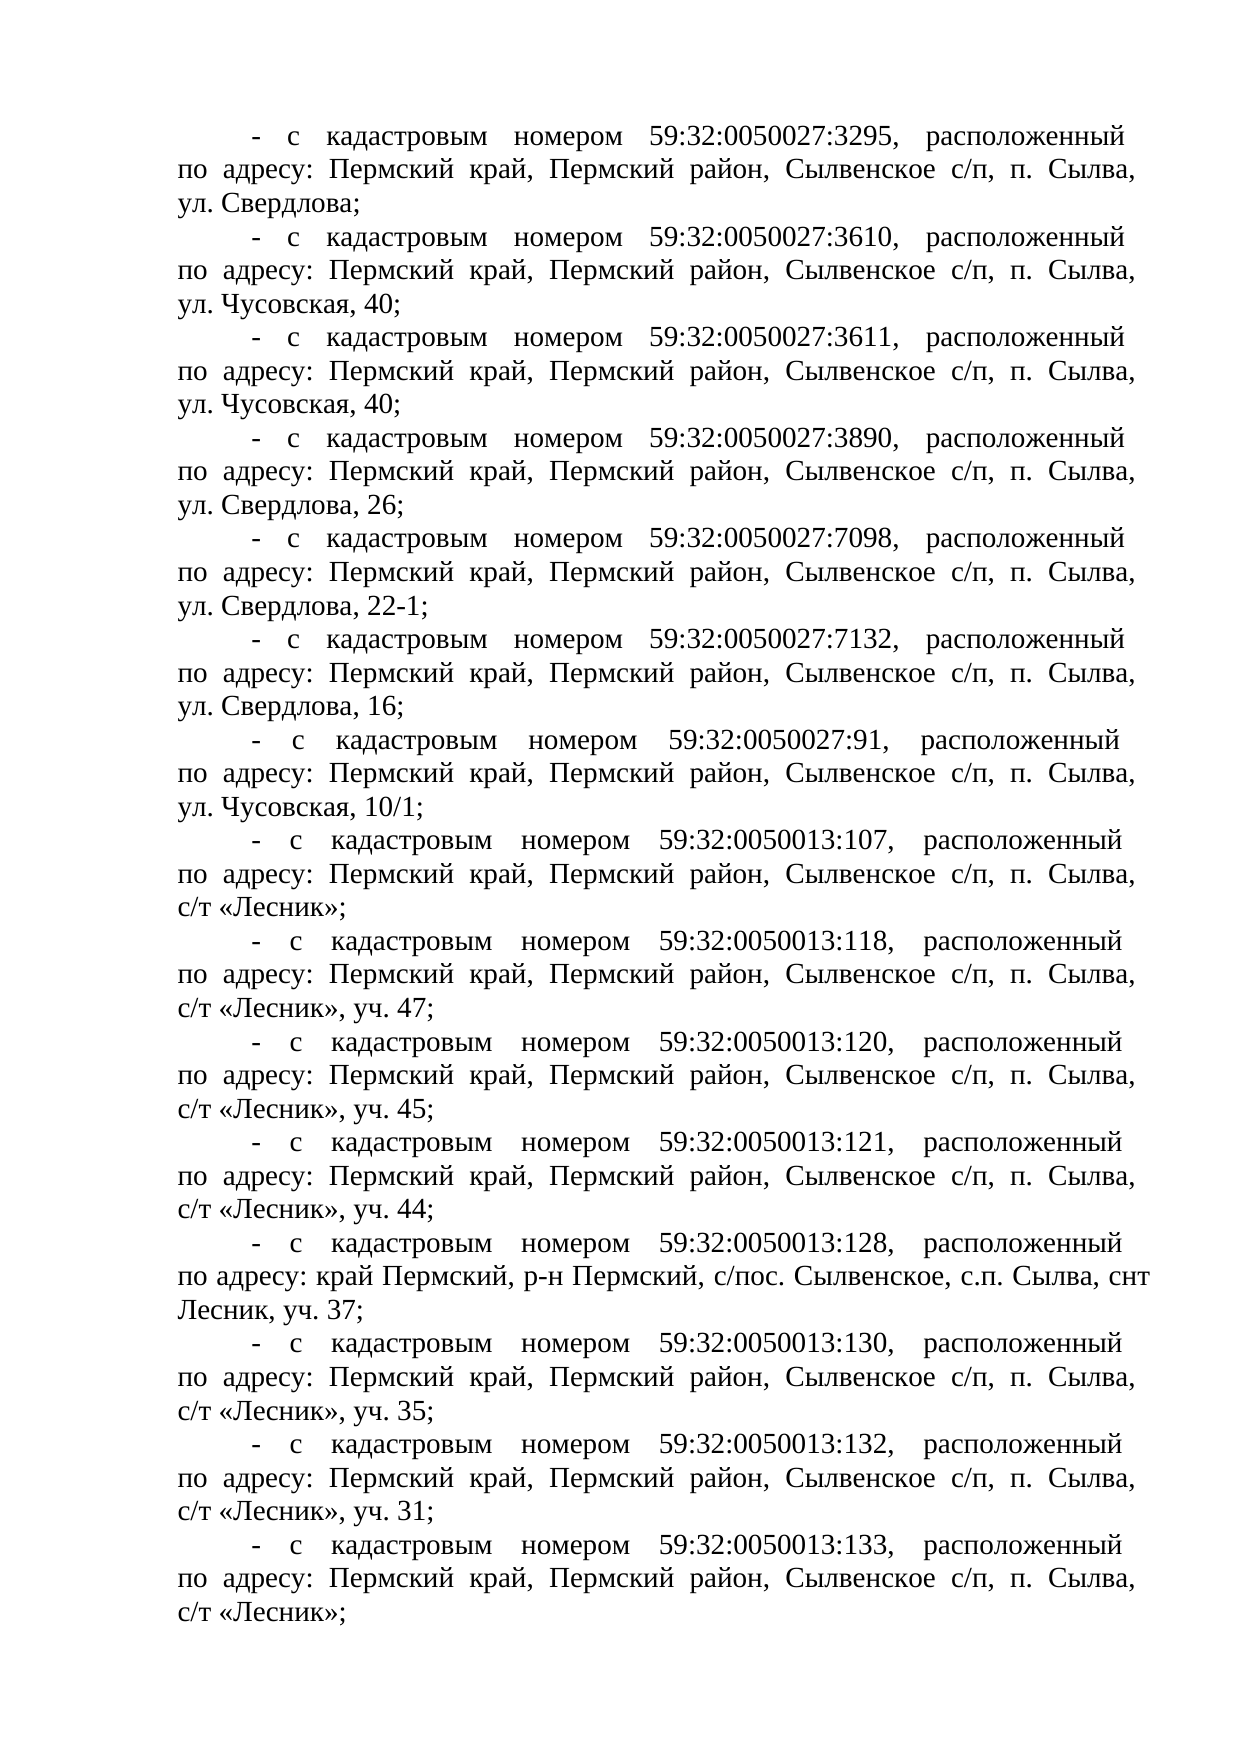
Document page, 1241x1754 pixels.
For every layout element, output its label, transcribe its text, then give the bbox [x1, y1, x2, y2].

text - с кадастровым номером 59:32:0050013:121, расположенный по адресу: Пермский край, Пермский район, Сылвенское с/п, п. Сылва, с/т «Лесник», уч. 44; [177, 1124, 1152, 1225]
text - с кадастровым номером 59:32:0050027:3611, расположенный по адресу: Пермский край, Пермский район, Сылвенское с/п, п. Сылва, ул. Чусовская, 40; [177, 319, 1152, 420]
text - с кадастровым номером 59:32:0050013:120, расположенный по адресу: Пермский край, Пермский район, Сылвенское с/п, п. Сылва, с/т «Лесник», уч. 45; [177, 1024, 1152, 1124]
text - с кадастровым номером 59:32:0050013:133, расположенный по адресу: Пермский край, Пермский район, Сылвенское с/п, п. Сылва, с/т «Лесник»; [177, 1527, 1152, 1627]
text - с кадастровым номером 59:32:0050027:3295, расположенный по адресу: Пермский край, Пермский район, Сылвенское с/п, п. Сылва, ул. Свердлова; [177, 118, 1152, 219]
text - с кадастровым номером 59:32:0050027:7132, расположенный по адресу: Пермский край, Пермский район, Сылвенское с/п, п. Сылва, ул. Свердлова, 16; [177, 621, 1152, 722]
text - с кадастровым номером 59:32:0050013:118, расположенный по адресу: Пермский край, Пермский район, Сылвенское с/п, п. Сылва, с/т «Лесник», уч. 47; [177, 923, 1152, 1024]
text - с кадастровым номером 59:32:0050013:132, расположенный по адресу: Пермский край, Пермский район, Сылвенское с/п, п. Сылва, с/т «Лесник», уч. 31; [177, 1426, 1152, 1527]
text - с кадастровым номером 59:32:0050013:130, расположенный по адресу: Пермский край, Пермский район, Сылвенское с/п, п. Сылва, с/т «Лесник», уч. 35; [177, 1326, 1152, 1426]
text - с кадастровым номером 59:32:0050027:91, расположенный по адресу: Пермский край, Пермский район, Сылвенское с/п, п. Сылва, ул. Чусовская, 10/1; [177, 722, 1152, 822]
text - с кадастровым номером 59:32:0050027:7098, расположенный по адресу: Пермский край, Пермский район, Сылвенское с/п, п. Сылва, ул. Свердлова, 22-1; [177, 521, 1152, 621]
text - с кадастровым номером 59:32:0050027:3610, расположенный по адресу: Пермский край, Пермский район, Сылвенское с/п, п. Сылва, ул. Чусовская, 40; [177, 219, 1152, 319]
text - с кадастровым номером 59:32:0050027:3890, расположенный по адресу: Пермский край, Пермский район, Сылвенское с/п, п. Сылва, ул. Свердлова, 26; [177, 420, 1152, 521]
text - с кадастровым номером 59:32:0050013:107, расположенный по адресу: Пермский край, Пермский район, Сылвенское с/п, п. Сылва, с/т «Лесник»; [177, 822, 1152, 923]
text - с кадастровым номером 59:32:0050013:128, расположенный по адресу: край Пермский, р-н Пермский, с/пос. Сылвенское, с.п. Сылва, снт Лесник, уч. 37; [177, 1225, 1152, 1326]
